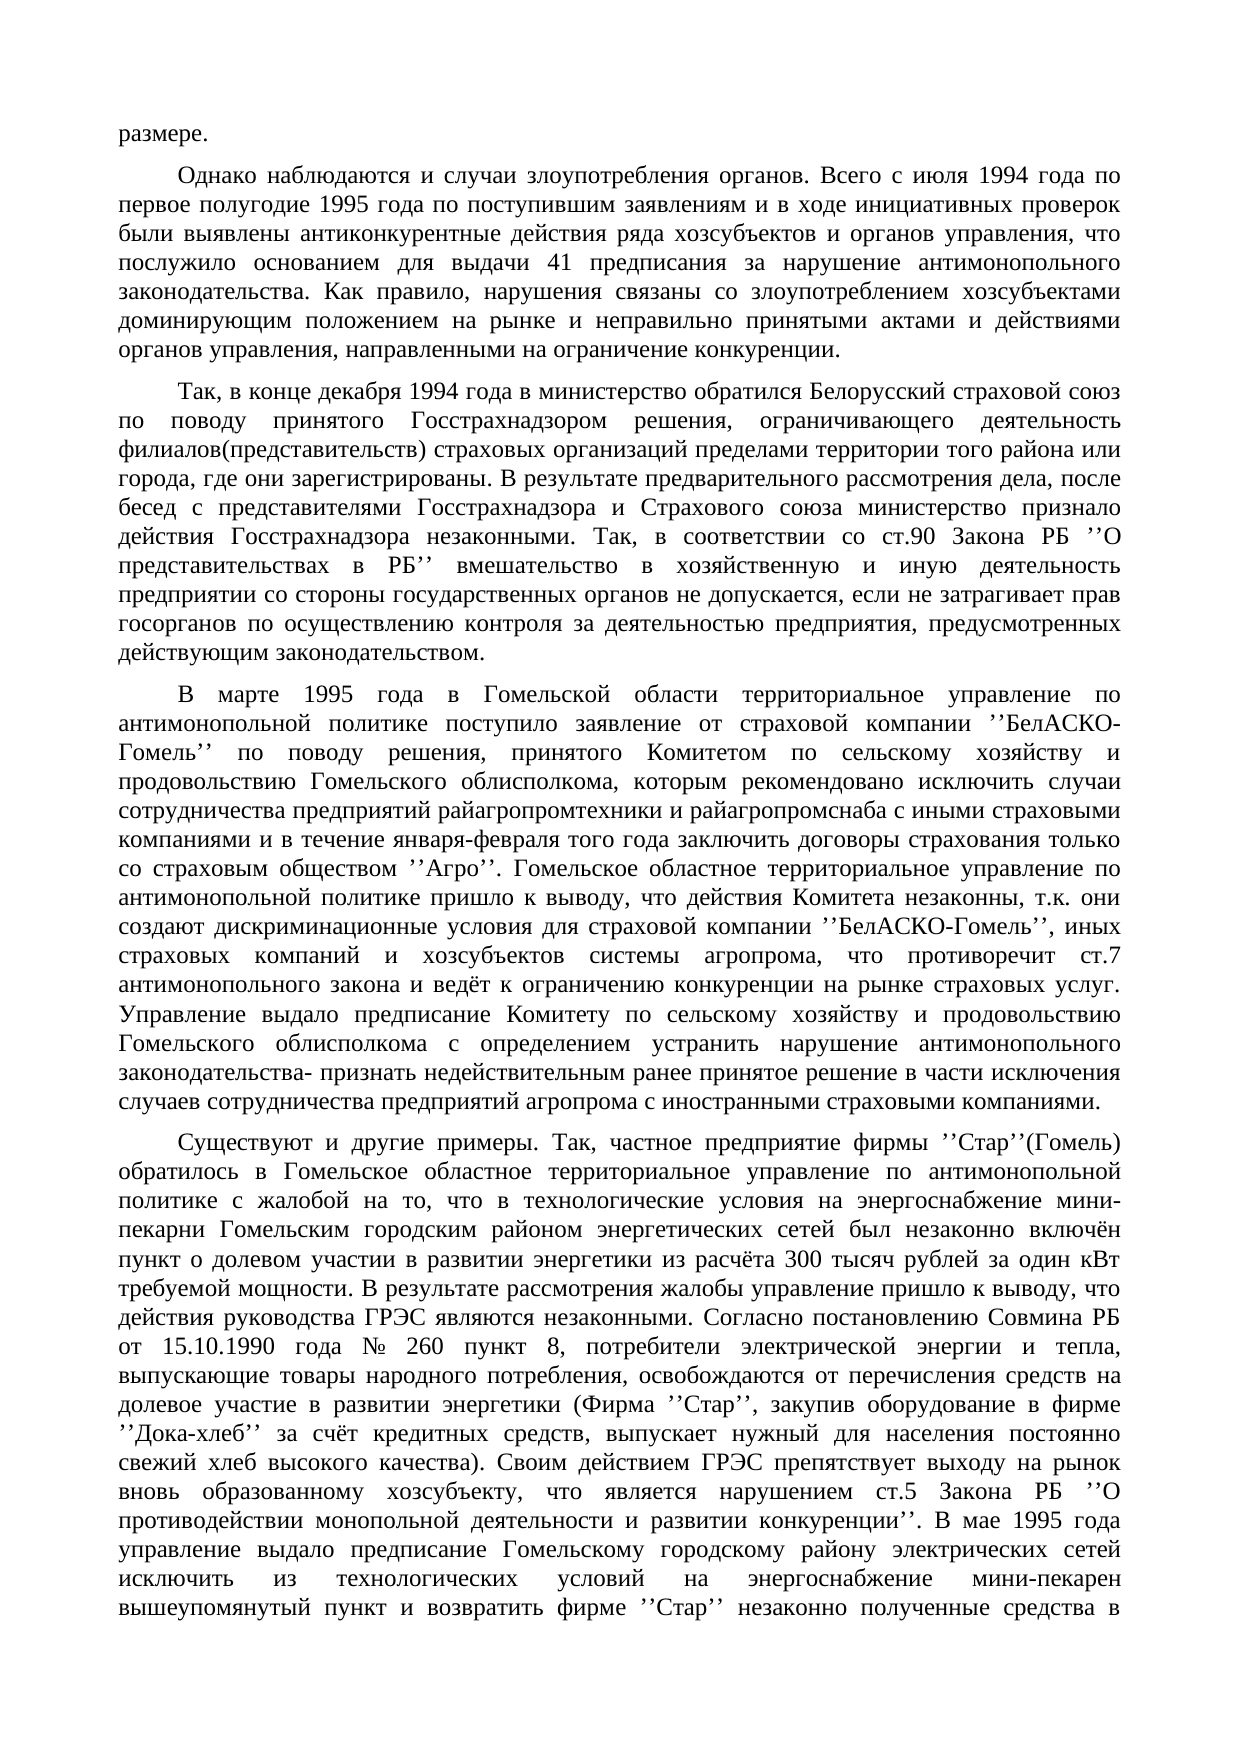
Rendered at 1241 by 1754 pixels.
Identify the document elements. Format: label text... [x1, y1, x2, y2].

text Так, в конце декабря 1994 года в министерство обратился Белорусский страховой союз по поводу принятого Госстрахнадзором решения, ограничивающего деятельность филиалов(представительств) страховых организаций пределами территории того района или города, где они зарегистрированы. В результате предварительного рассмотрения дела, после бесед с представителями Госстрахнадзора и Страхового союза министерство признало действия Госстрахнадзора незаконными. Так, в соответствии со ст.90 Закона РБ ’’О представительствах в РБ’’ вмешательство в хозяйственную и иную деятельность предприятии со стороны государственных органов не допускается, если не затрагивает прав госорганов по осуществлению контроля за деятельностью предприятия, предусмотренных действующим законодательством. [118, 376, 1122, 666]
text Однако наблюдаются и случаи злоупотребления органов. Всего с июля 1994 года по первое полугодие 1995 года по поступившим заявлениям и в ходе инициативных проверок были выявлены антиконкурентные действия ряда хозсубъектов и органов управления, что послужило основанием для выдачи 41 предписания за нарушение антимонопольного законодательства. Как правило, нарушения связаны со злоупотреблением хозсубъектами доминирующим положением на рынке и неправильно принятыми актами и действиями органов управления, направленными на ограничение конкуренции. [118, 160, 1122, 363]
text В марте 1995 года в Гомельской области территориальное управление по антимонопольной политике поступило заявление от страховой компании ’’БелАСКО-Гомель’’ по поводу решения, принятого Комитетом по сельскому хозяйству и продовольствию Гомельского облисполкома, которым рекомендовано исключить случаи сотрудничества предприятий райагропромтехники и райагропромснаба с иными страховыми компаниями и в течение января-февраля того года заключить договоры страхования только со страховым обществом ’’Агро’’. Гомельское областное территориальное управление по антимонопольной политике пришло к выводу, что действия Комитета незаконны, т.к. они создают дискриминационные условия для страховой компании ’’БелАСКО-Гомель’’, иных страховых компаний и хозсубъектов системы агропрома, что противоречит ст.7 антимонопольного закона и ведёт к ограничению конкуренции на рынке страховых услуг. Управление выдало предписание Комитету по сельскому хозяйству и продовольствию Гомельского облисполкома с определением устранить нарушение антимонопольного законодательства- признать недействительным ранее принятое решение в части исключения случаев сотрудничества предприятий агропрома с иностранными страховыми компаниями. [118, 679, 1122, 1115]
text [118, 1127, 1122, 1621]
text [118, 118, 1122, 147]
